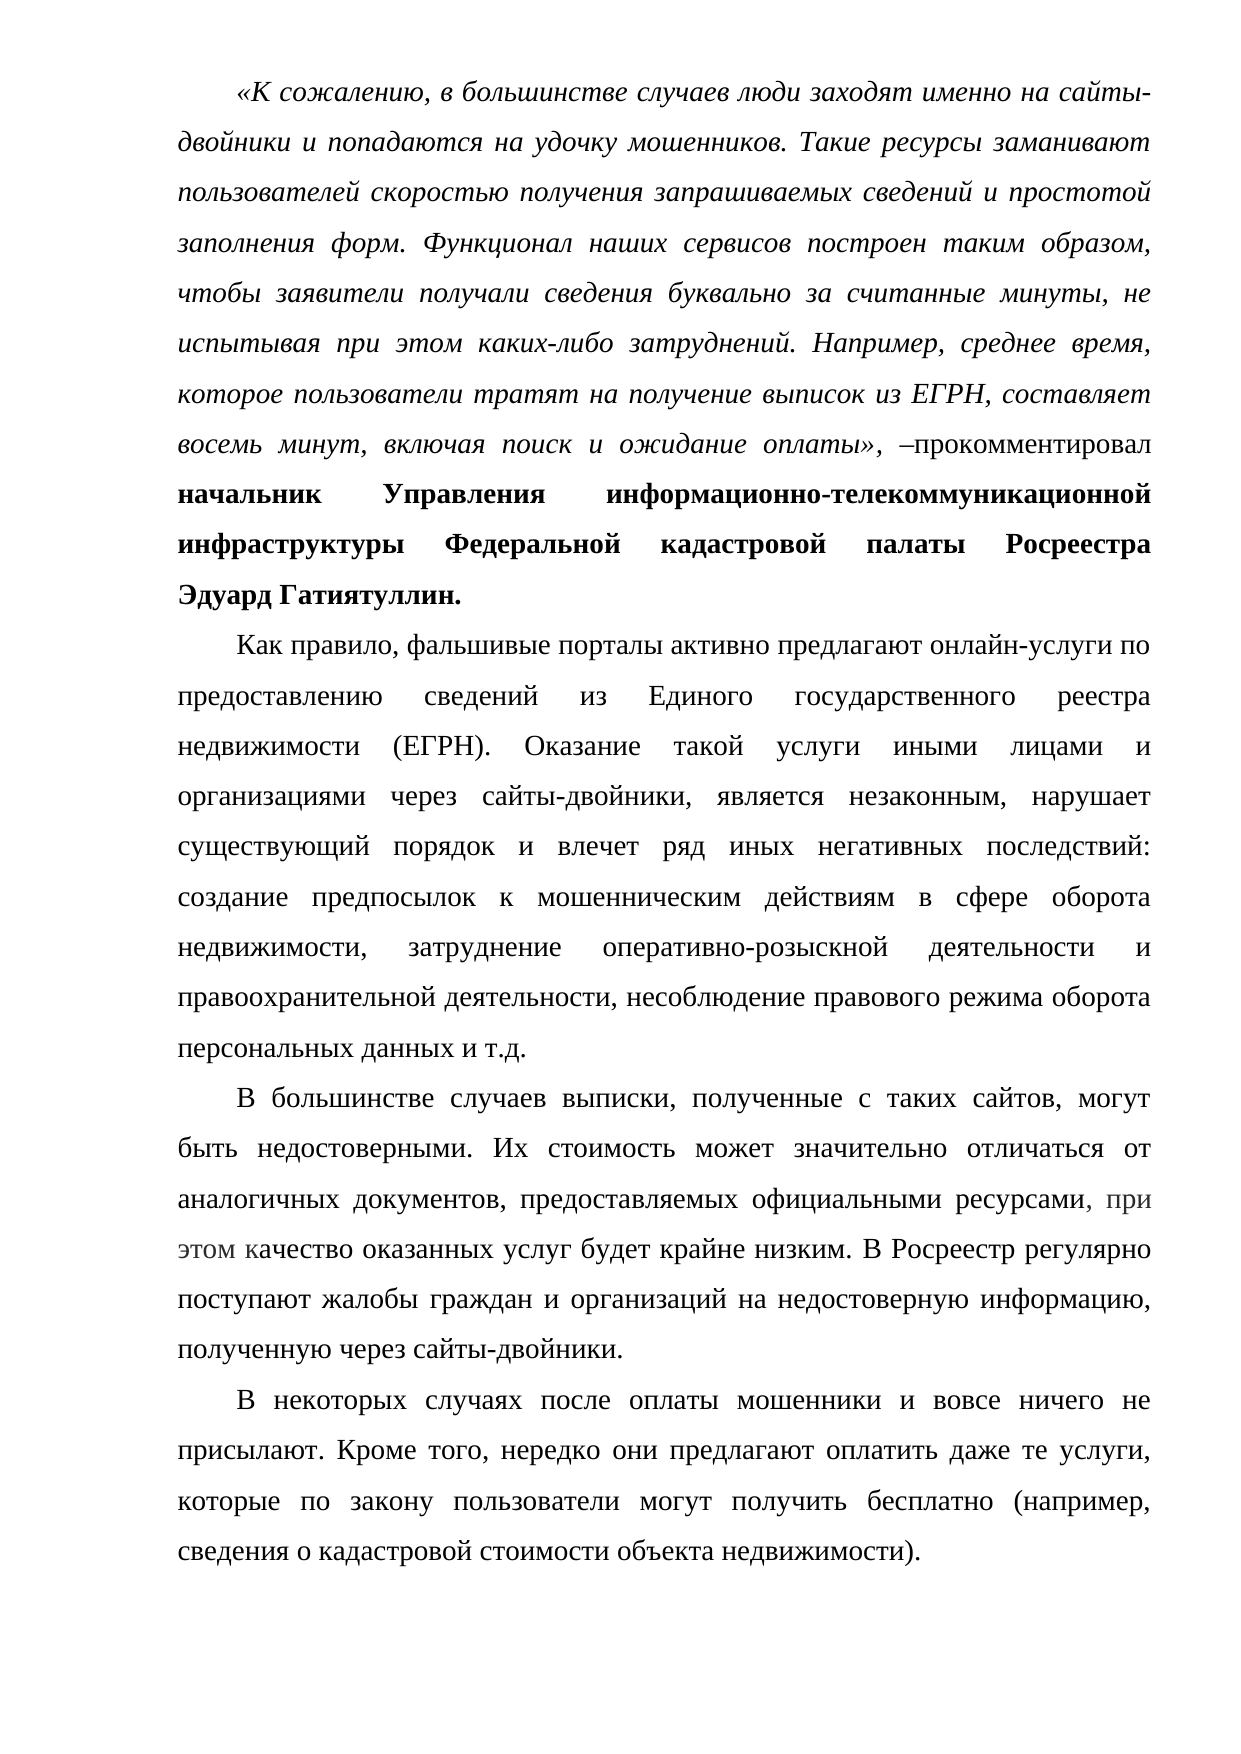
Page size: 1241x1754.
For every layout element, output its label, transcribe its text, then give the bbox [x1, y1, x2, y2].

text «К сожалению, в большинстве случаев люди заходят именно на сайты-двойники и попадаются на удочку мошенников. Такие ресурсы заманивают пользователей скоростью получения запрашиваемых сведений и простотой заполнения форм. Функционал наших сервисов построен таким образом, чтобы заявители получали сведения буквально за считанные минуты, не испытывая при этом каких-либо затруднений. Например, среднее время, которое пользователи тратят на получение выписок из ЕГРН, составляет восемь минут, включая поиск и ожидание оплаты», –прокомментировал начальник Управления информационно-телекоммуникационной инфраструктуры Федеральной кадастровой палаты Росреестра Эдуард Гатиятуллин. [177, 74, 1152, 611]
text Как правило, фальшивые порталы активно предлагают онлайн-услуги по предоставлению сведений из Единого государственного реестра недвижимости (ЕГРН). Оказание такой услуги иными лицами и организациями через сайты-двойники, является незаконным, нарушает существующий порядок и влечет ряд иных негативных последствий: создание предпосылок к мошенническим действиям в сфере оборота недвижимости, затруднение оперативно-розыскной деятельности и правоохранительной деятельности, несоблюдение правового режима оборота персональных данных и т.д. [177, 627, 1152, 1063]
text В некоторых случаях после оплаты мошенники и вовсе ничего не присылают. Кроме того, нередко они предлагают оплатить даже те услуги, которые по закону пользователи могут получить бесплатно (например, сведения о кадастровой стоимости объекта недвижимости). [177, 1382, 1152, 1566]
text В большинстве случаев выписки, полученные с таких сайтов, могут быть недостоверными. Их стоимость может значительно отличаться от аналогичных документов, предоставляемых официальными ресурсами, при этом качество оказанных услуг будет крайне низким. В Росреестр регулярно поступают жалобы граждан и организаций на недостоверную информацию, полученную через сайты-двойники. [177, 1080, 1152, 1281]
text В большинстве случаев выписки, полученные с таких сайтов, могут быть недостоверными. Их стоимость может значительно отличаться от аналогичных документов, предоставляемых официальными ресурсами, при этом качество оказанных услуг будет крайне низким. В Росреестр регулярно поступают жалобы граждан и организаций на недостоверную информацию, полученную через сайты-двойники. [177, 1315, 1152, 1365]
